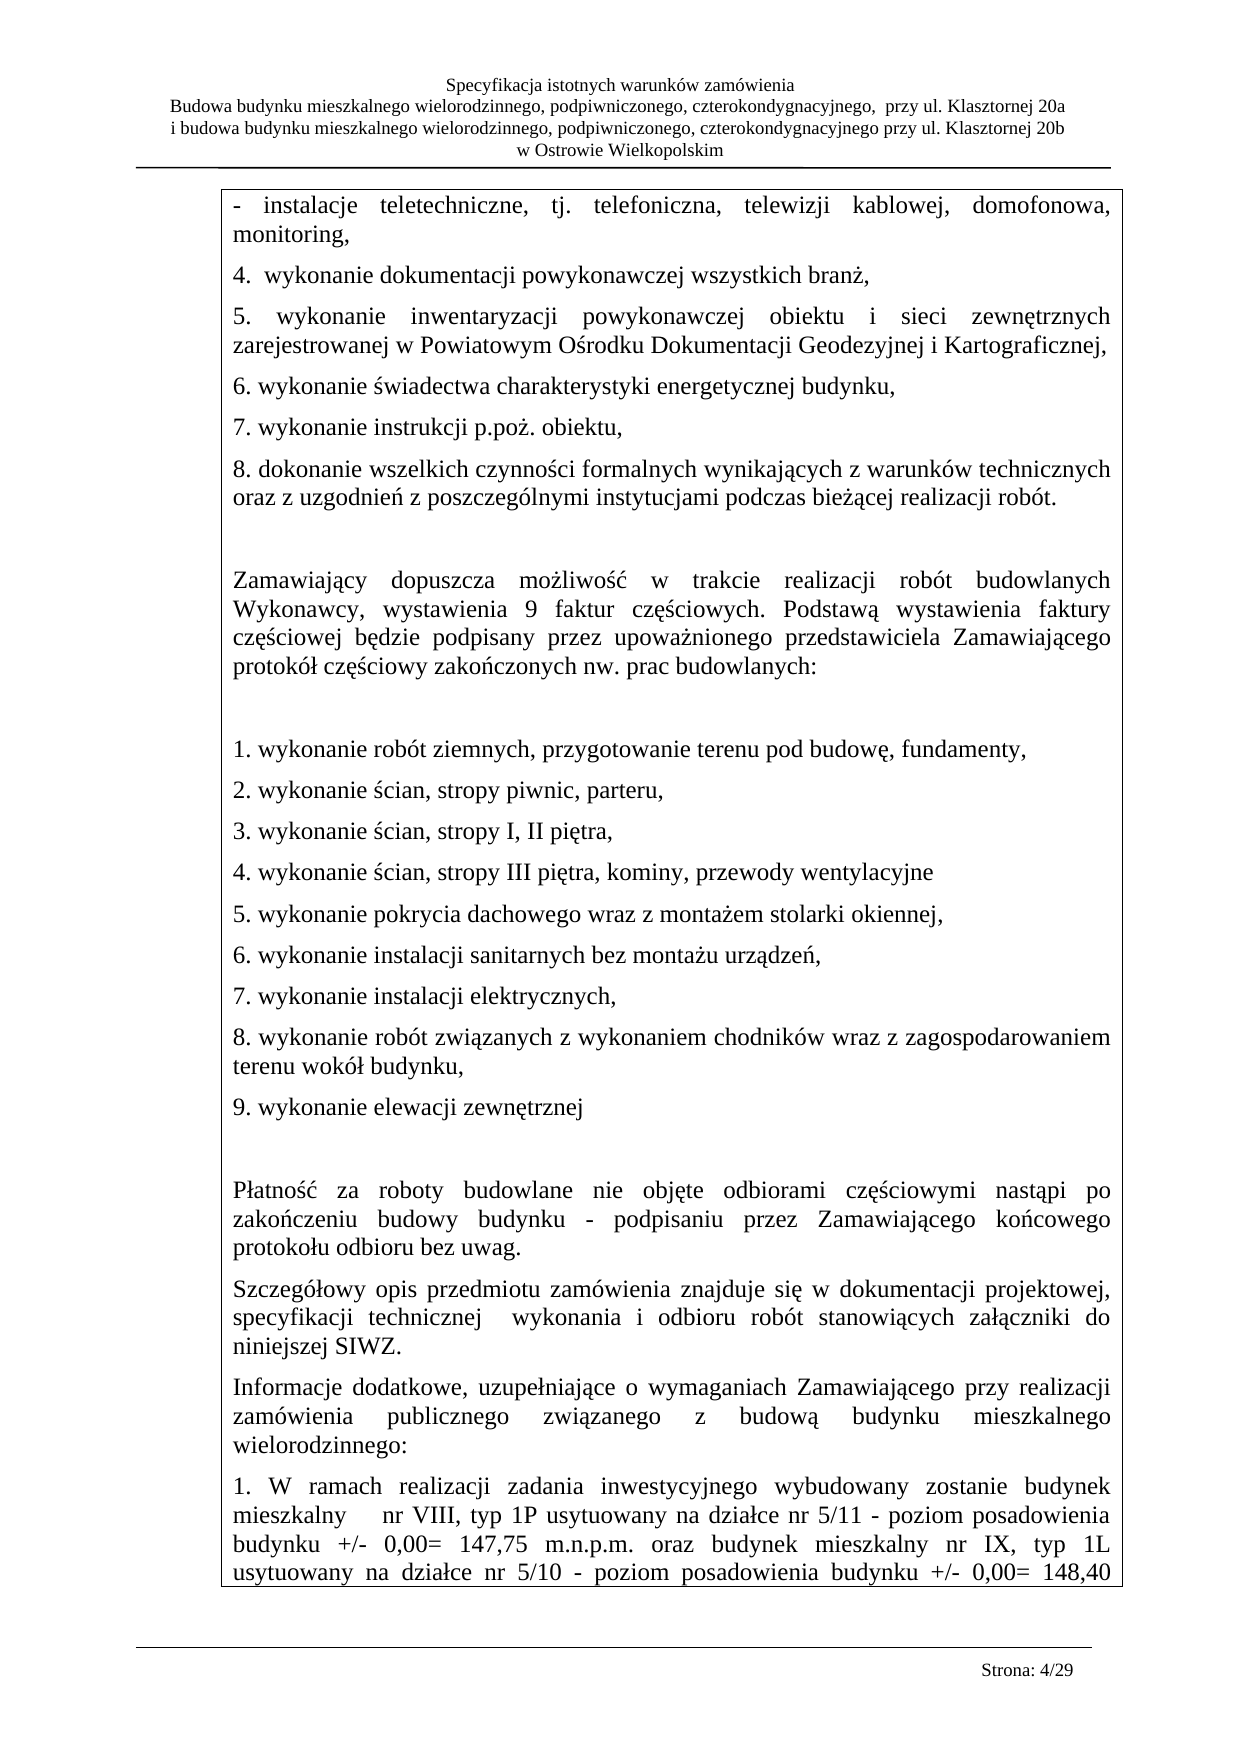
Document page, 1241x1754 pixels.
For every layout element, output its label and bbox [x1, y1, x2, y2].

table_header [222, 190, 1122, 1586]
